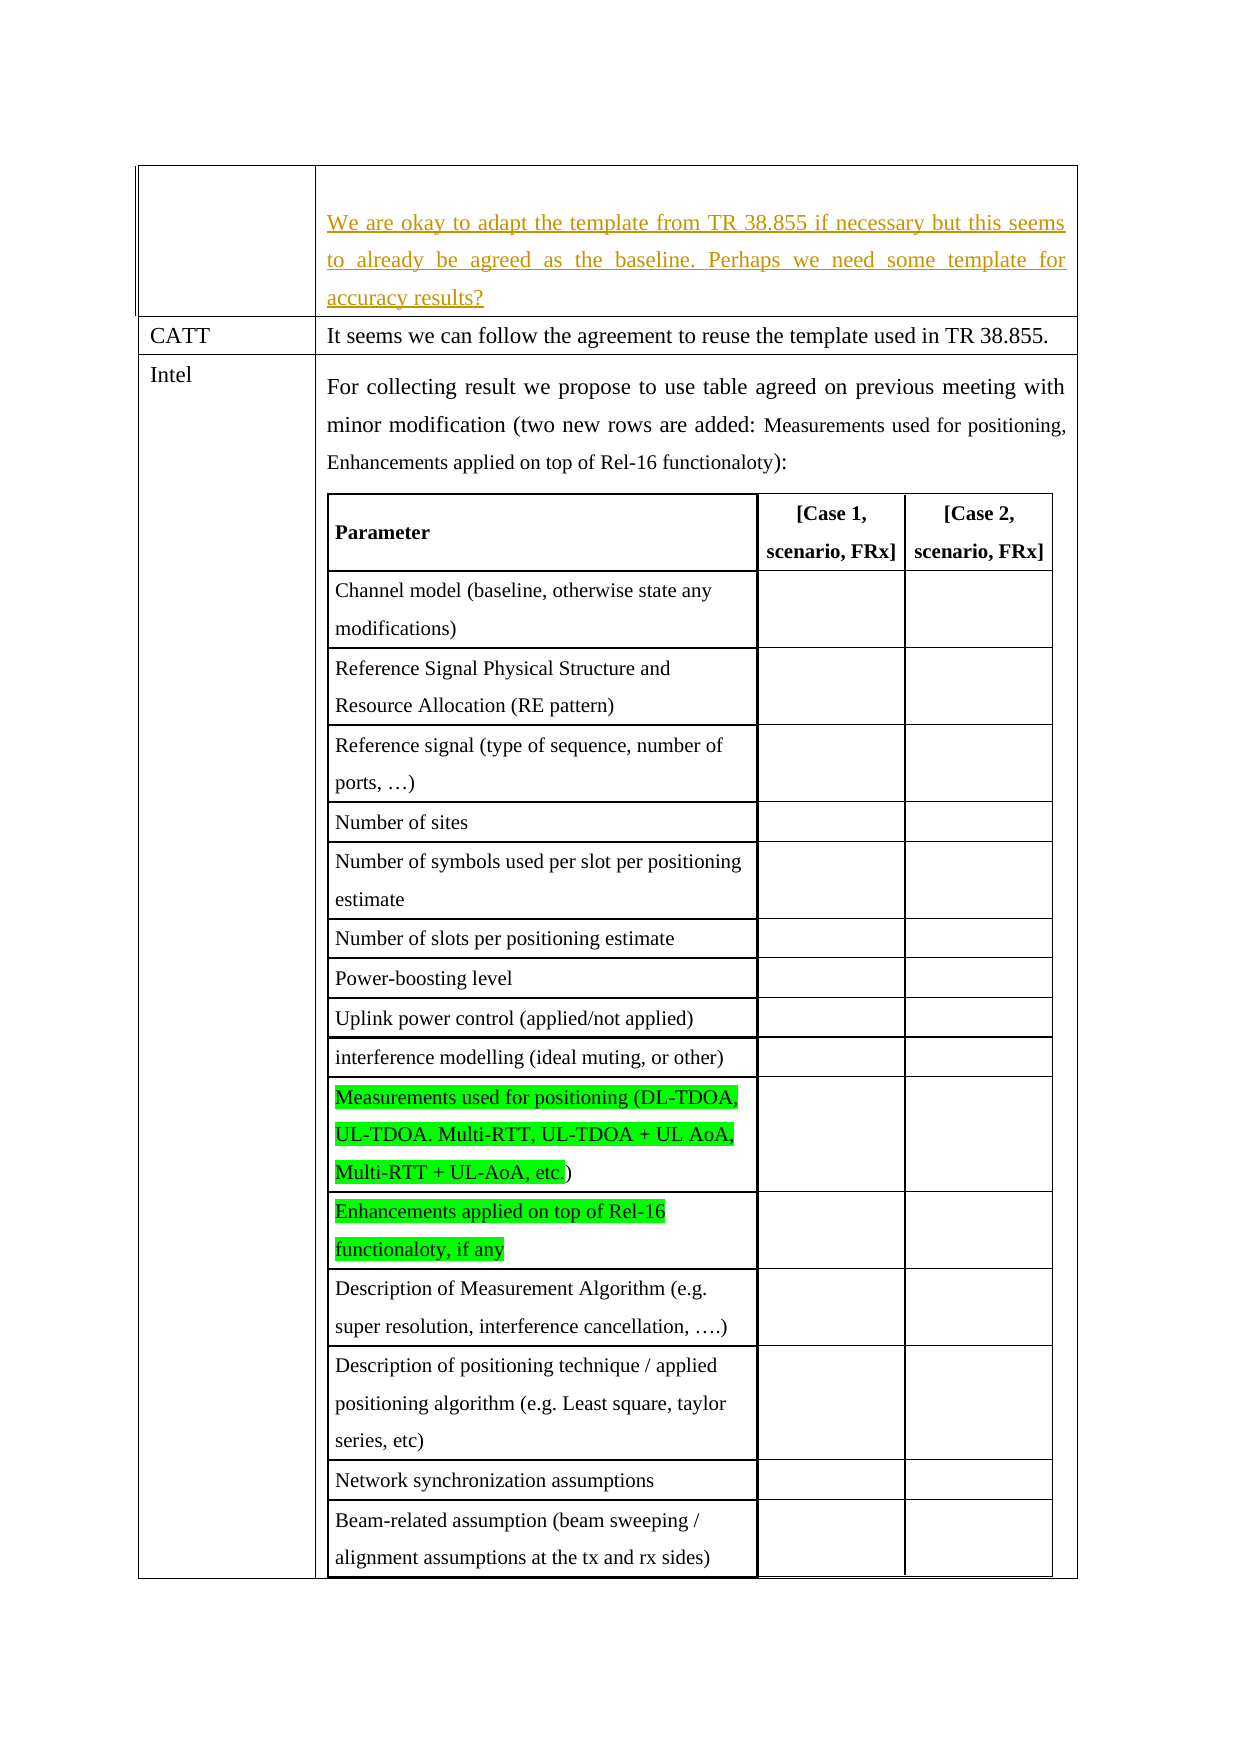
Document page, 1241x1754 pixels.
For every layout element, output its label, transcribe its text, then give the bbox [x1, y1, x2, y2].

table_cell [316, 355, 1077, 1578]
table_cell It seems we can follow the agreement to reuse the template used in TR 38.855. [316, 317, 1077, 354]
table_cell [316, 166, 1077, 316]
table_cell CATT [139, 317, 315, 354]
table_cell [139, 166, 315, 316]
table_cell Intel [139, 355, 315, 1578]
